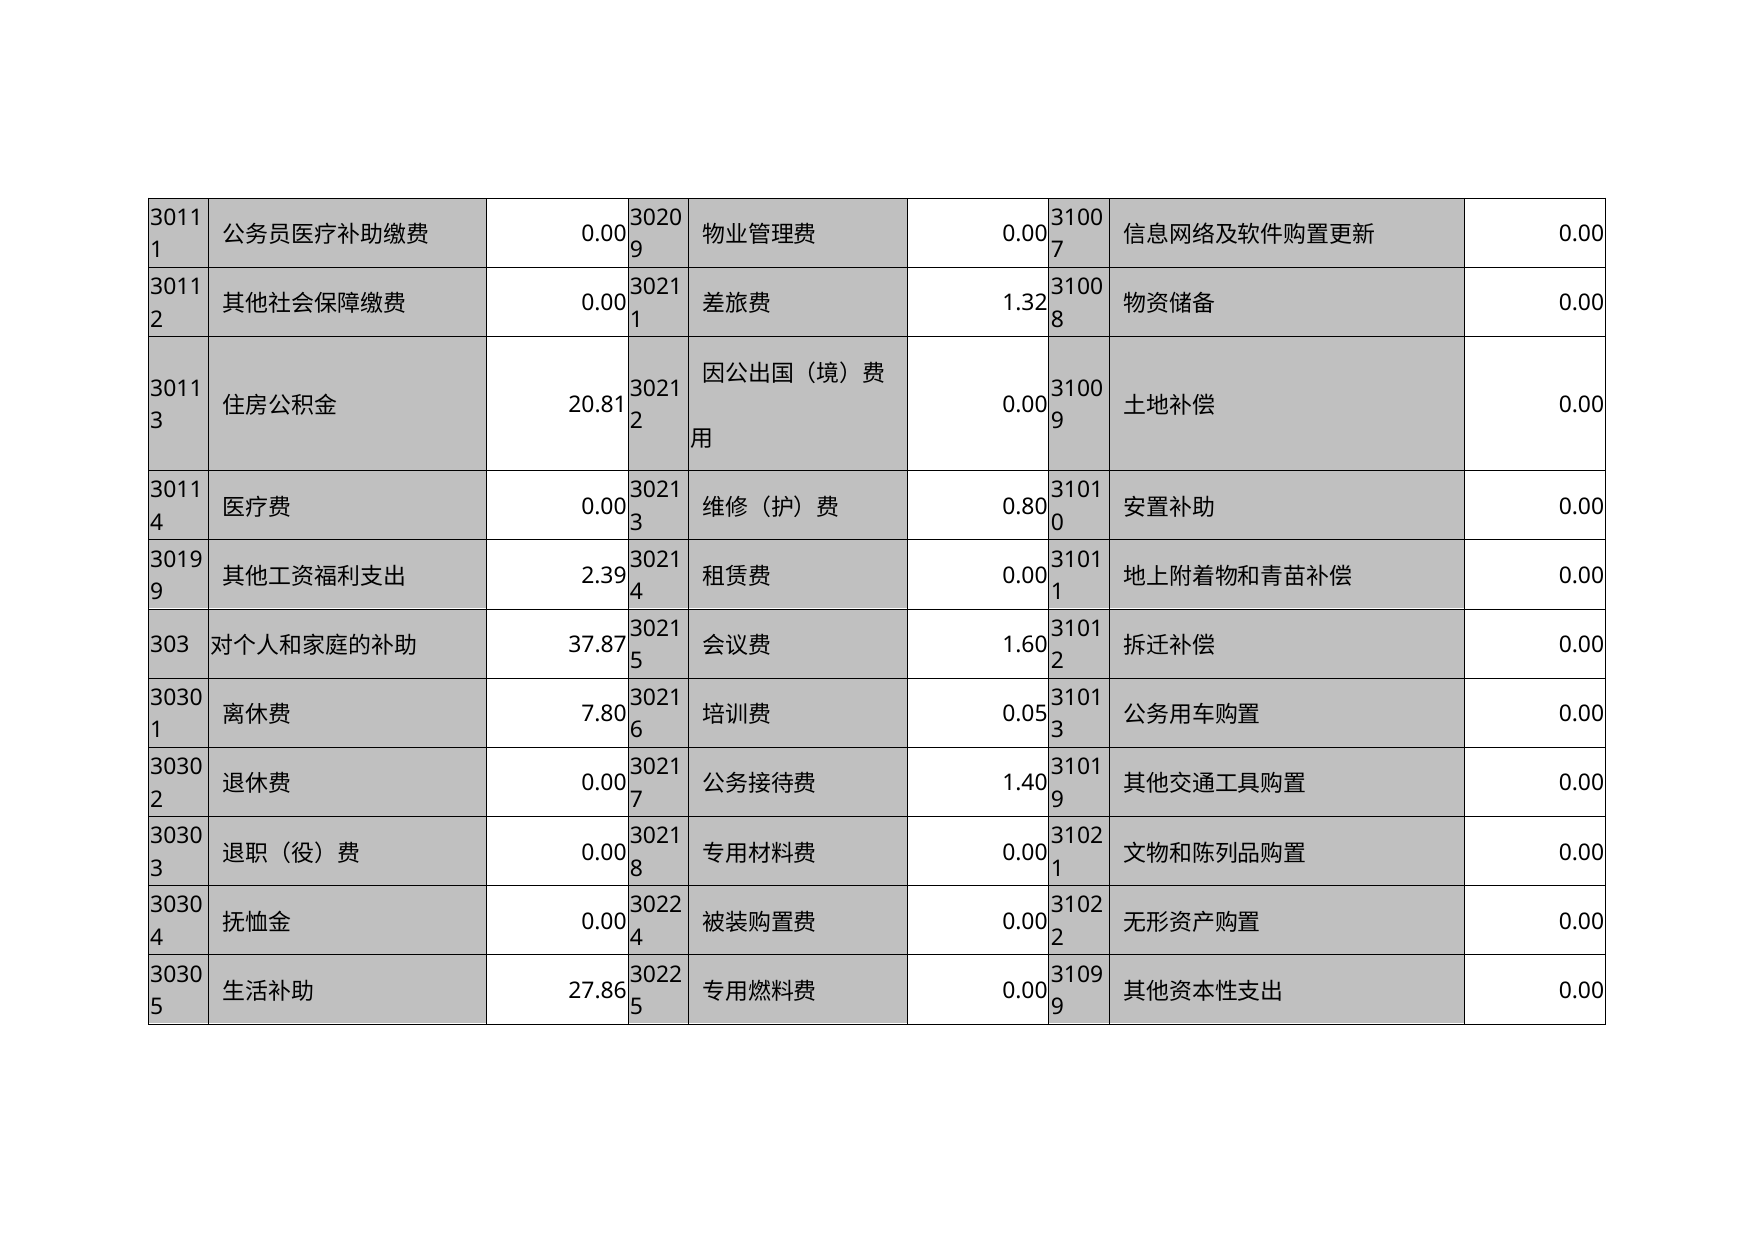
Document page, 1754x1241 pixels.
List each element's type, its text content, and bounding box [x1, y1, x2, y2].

table_cell 30218 [629, 817, 688, 885]
table_cell 土地补偿 [1110, 337, 1464, 470]
table_cell 31008 [1049, 268, 1109, 336]
table_cell 公务用车购置 [1110, 679, 1464, 747]
table_cell 地上附着物和青苗补偿 [1110, 540, 1464, 608]
table_cell 0.00 [487, 268, 628, 336]
table_cell 0.00 [487, 748, 628, 816]
table_cell 物业管理费 [689, 199, 907, 267]
table_cell 20.81 [487, 337, 628, 470]
table_cell 30113 [149, 337, 208, 470]
table_cell 0.00 [908, 886, 1048, 954]
table_cell 0.00 [487, 471, 628, 539]
table_cell 2.39 [487, 540, 628, 608]
table_cell 30215 [629, 610, 688, 678]
table_cell 30209 [629, 199, 688, 267]
table_cell 物资储备 [1110, 268, 1464, 336]
table_cell 退职（役）费 [209, 817, 486, 885]
table_cell 其他资本性支出 [1110, 955, 1464, 1023]
table_cell 30303 [149, 817, 208, 885]
table_cell 0.00 [908, 199, 1048, 267]
table_cell 0.00 [908, 955, 1048, 1023]
table_cell 专用材料费 [689, 817, 907, 885]
table_cell 退休费 [209, 748, 486, 816]
table_cell 公务接待费 [689, 748, 907, 816]
table_cell 0.00 [1465, 679, 1605, 747]
table_cell 对个人和家庭的补助 [209, 610, 486, 678]
table_cell 31012 [1049, 610, 1109, 678]
table_cell 30199 [149, 540, 208, 608]
table_cell 安置补助 [1110, 471, 1464, 539]
table_cell 因公出国（境）费用 [689, 337, 907, 470]
table_cell 30211 [629, 268, 688, 336]
table_cell 维修（护）费 [689, 471, 907, 539]
table_cell 31013 [1049, 679, 1109, 747]
table_cell 30224 [629, 886, 688, 954]
table_cell 30217 [629, 748, 688, 816]
table_cell 生活补助 [209, 955, 486, 1023]
table_cell 拆迁补偿 [1110, 610, 1464, 678]
table_cell 无形资产购置 [1110, 886, 1464, 954]
table_cell 30112 [149, 268, 208, 336]
table_cell 0.00 [1465, 337, 1605, 470]
table_cell 30304 [149, 886, 208, 954]
table_cell 0.00 [1465, 471, 1605, 539]
table_cell 文物和陈列品购置 [1110, 817, 1464, 885]
table_cell 0.00 [1465, 610, 1605, 678]
table_cell 其他交通工具购置 [1110, 748, 1464, 816]
table_cell 31022 [1049, 886, 1109, 954]
table_cell 31019 [1049, 748, 1109, 816]
table_cell 30302 [149, 748, 208, 816]
table_cell 0.00 [1465, 748, 1605, 816]
table_cell 医疗费 [209, 471, 486, 539]
table_cell 31010 [1049, 471, 1109, 539]
table_cell 30216 [629, 679, 688, 747]
table_cell 31009 [1049, 337, 1109, 470]
table_cell 被装购置费 [689, 886, 907, 954]
table_cell 27.86 [487, 955, 628, 1023]
table_cell 专用燃料费 [689, 955, 907, 1023]
table_cell 租赁费 [689, 540, 907, 608]
table_cell 30111 [149, 199, 208, 267]
table_cell 其他工资福利支出 [209, 540, 486, 608]
table_cell 30214 [629, 540, 688, 608]
table_cell 培训费 [689, 679, 907, 747]
table_cell 0.05 [908, 679, 1048, 747]
table_cell 住房公积金 [209, 337, 486, 470]
table_cell 0.00 [908, 817, 1048, 885]
table_cell 0.00 [487, 817, 628, 885]
table_cell 0.00 [1465, 886, 1605, 954]
table_cell 31099 [1049, 955, 1109, 1023]
table_cell 0.00 [1465, 199, 1605, 267]
table_cell 30225 [629, 955, 688, 1023]
table_cell 0.00 [487, 199, 628, 267]
table_cell 1.40 [908, 748, 1048, 816]
table_cell 0.00 [1465, 817, 1605, 885]
table_cell 1.32 [908, 268, 1048, 336]
table_cell 0.00 [487, 886, 628, 954]
table_cell 7.80 [487, 679, 628, 747]
table_cell 1.60 [908, 610, 1048, 678]
table_cell 0.80 [908, 471, 1048, 539]
table_cell 31007 [1049, 199, 1109, 267]
table_cell 公务员医疗补助缴费 [209, 199, 486, 267]
table_cell 30305 [149, 955, 208, 1023]
table_cell 30213 [629, 471, 688, 539]
table_cell 离休费 [209, 679, 486, 747]
table_cell 其他社会保障缴费 [209, 268, 486, 336]
table_cell 0.00 [1465, 540, 1605, 608]
table_cell 30114 [149, 471, 208, 539]
table_cell 30212 [629, 337, 688, 470]
table_cell 抚恤金 [209, 886, 486, 954]
table_cell 31021 [1049, 817, 1109, 885]
table_cell 信息网络及软件购置更新 [1110, 199, 1464, 267]
table_cell 会议费 [689, 610, 907, 678]
table_cell 31011 [1049, 540, 1109, 608]
table_cell 0.00 [908, 337, 1048, 470]
table_cell 0.00 [1465, 268, 1605, 336]
table_cell 差旅费 [689, 268, 907, 336]
table_cell 303 [149, 610, 208, 678]
table_cell 30301 [149, 679, 208, 747]
table_cell 0.00 [1465, 955, 1605, 1023]
table_cell 37.87 [487, 610, 628, 678]
table_cell 0.00 [908, 540, 1048, 608]
